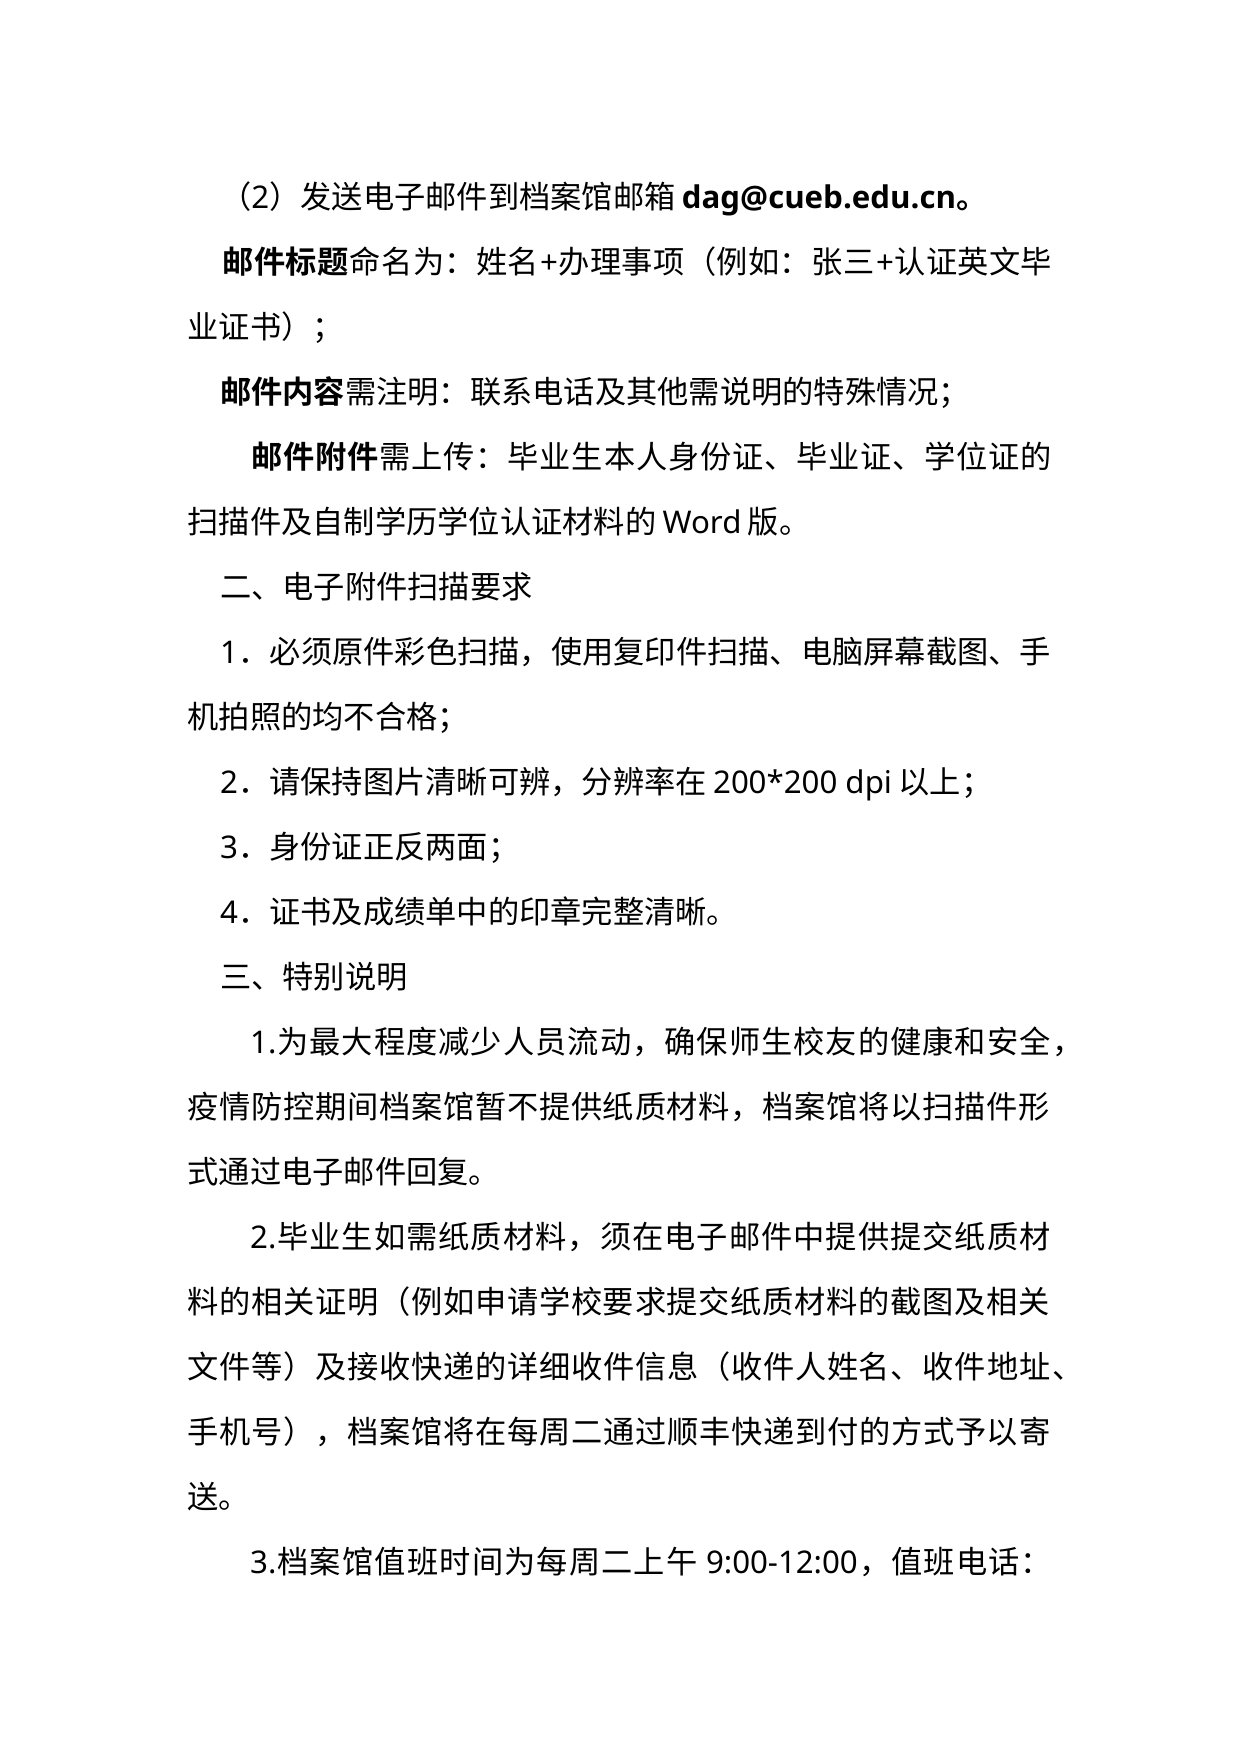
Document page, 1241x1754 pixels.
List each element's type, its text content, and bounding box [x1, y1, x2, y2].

text 邮件附件需上传：毕业生本人身份证、毕业证、学位证的扫描件及自制学历学位认证材料的Word版。 [187, 422, 1053, 552]
text 2.毕业生如需纸质材料，须在电子邮件中提供提交纸质材料的相关证明（例如申请学校要求提交纸质材料的截图及相关文件等）及接收快递的详细收件信息（收件人姓名、收件地址、手机号），档案馆将在每周二通过顺丰快递到付的方式予以寄送。 [187, 1202, 1053, 1527]
text （2）发送电子邮件到档案馆邮箱dag@cueb.edu.cn。 [187, 162, 1053, 227]
text 4．证书及成绩单中的印章完整清晰。 [187, 877, 1053, 942]
text 3．身份证正反两面； [187, 812, 1053, 877]
text 2．请保持图片清晰可辨，分辨率在200*200 dpi以上； [187, 747, 1053, 812]
text 1．必须原件彩色扫描，使用复印件扫描、电脑屏幕截图、手机拍照的均不合格； [187, 617, 1053, 747]
text 三、特别说明 [187, 942, 1053, 1007]
text 二、电子附件扫描要求 [187, 552, 1053, 617]
text 邮件内容需注明：联系电话及其他需说明的特殊情况； [187, 357, 1053, 422]
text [187, 1527, 1053, 1592]
text 邮件标题命名为：姓名+办理事项（例如：张三+认证英文毕业证书）； [187, 227, 1053, 357]
text 1.为最大程度减少人员流动，确保师生校友的健康和安全，疫情防控期间档案馆暂不提供纸质材料，档案馆将以扫描件形式通过电子邮件回复。 [187, 1007, 1053, 1202]
